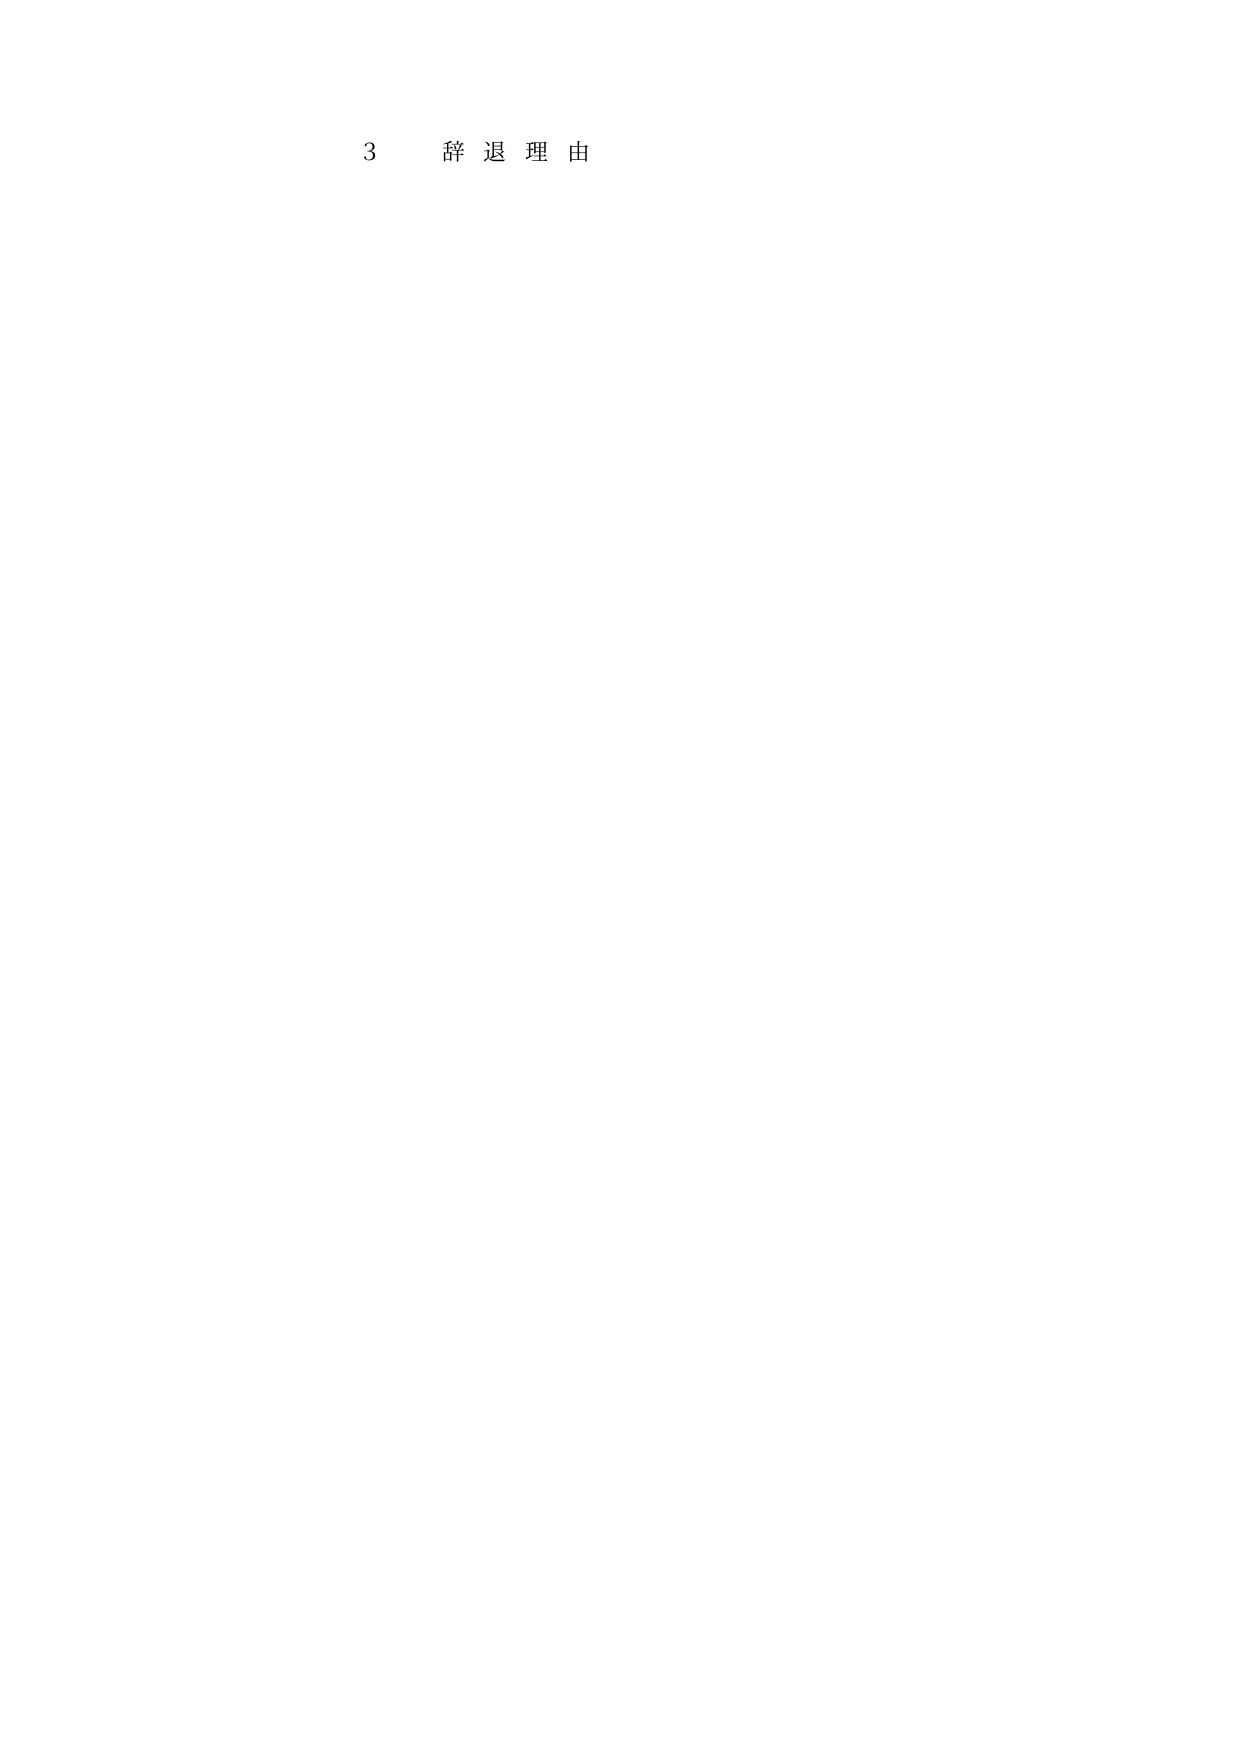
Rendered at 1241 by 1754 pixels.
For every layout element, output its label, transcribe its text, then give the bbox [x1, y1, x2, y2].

text ３ 辞退理由 [149, 118, 1091, 182]
